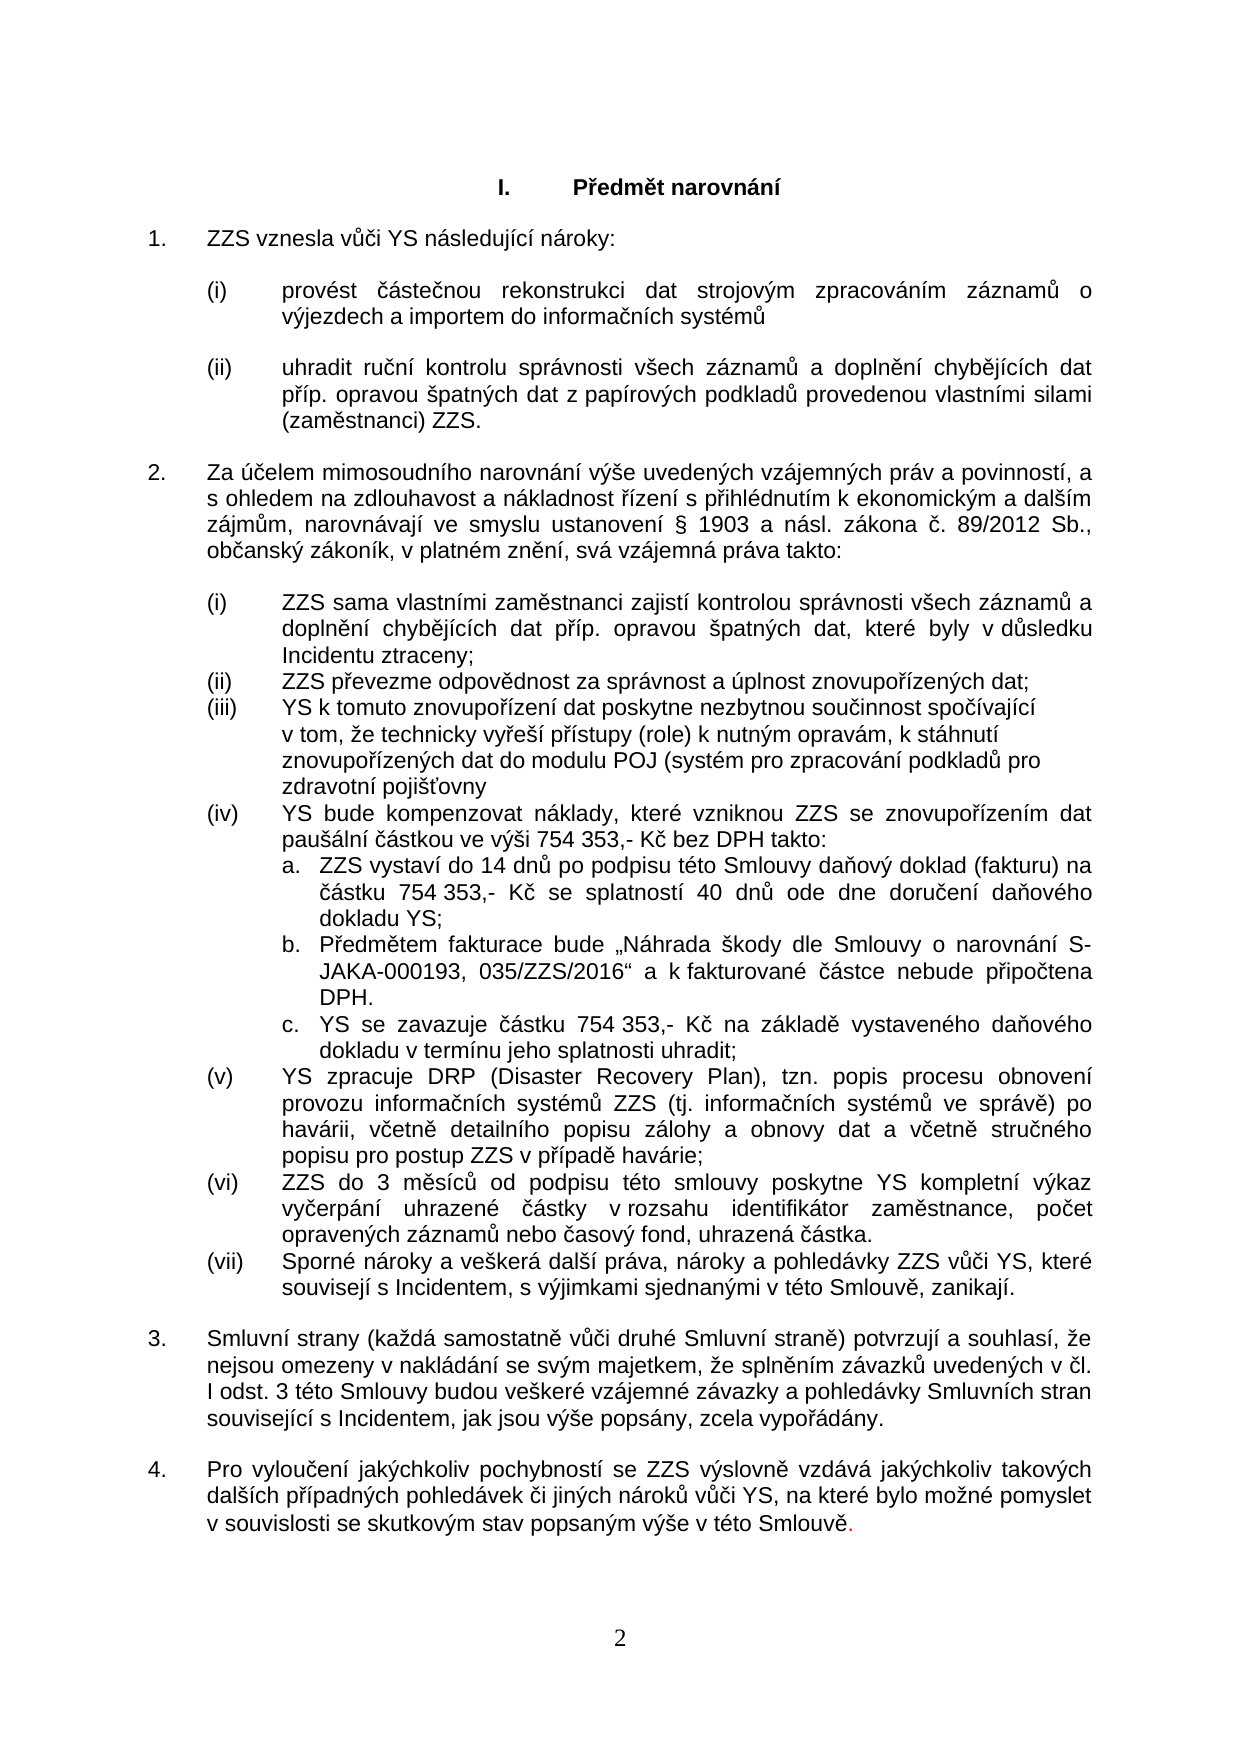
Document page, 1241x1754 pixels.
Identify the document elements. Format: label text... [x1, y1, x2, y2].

list ZZS sama vlastními zaměstnanci zajistí kontrolou správnosti všech záznamů a doplnění chybějících dat příp. opravou špatných dat, které byly v důsledku Incidentu ztraceny; [207, 589, 1093, 668]
list ZZS do 3 měsíců od podpisu této smlouvy poskytne YS kompletní výkaz vyčerpání uhrazené částky v rozsahu identifikátor zaměstnance, počet opravených záznamů nebo časový fond, uhrazená částka. [207, 1169, 1093, 1248]
list Za účelem mimosoudního narovnání výše uvedených vzájemných práv a povinností, a s ohledem na zdlouhavost a nákladnost řízení s přihlédnutím k ekonomickým a dalším zájmům, narovnávají ve smyslu ustanovení § 1903 a násl. zákona č. 89/2012 Sb., občanský zákoník, v platném znění, svá vzájemná práva takto: [147, 458, 1093, 564]
list provést částečnou rekonstrukci dat strojovým zpracováním záznamů o výjezdech a importem do informačních systémů [207, 277, 1093, 329]
list YS se zavazuje částku 754 353,- Kč na základě vystaveného daňového dokladu v termínu jeho splatnosti uhradit; [282, 1011, 1093, 1063]
list Předmět narovnání [185, 174, 1093, 200]
list YS bude kompenzovat náklady, které vzniknou ZZS se znovupořízením dat paušální částkou ve výši 754 353,- Kč bez DPH takto: [207, 800, 1093, 852]
list Sporné nároky a veškerá další práva, nároky a pohledávky ZZS vůči YS, které souvisejí s Incidentem, s výjimkami sjednanými v této Smlouvě, zanikají. [207, 1248, 1093, 1300]
list ZZS vznesla vůči YS následující nároky: [148, 225, 1093, 252]
list ZZS převezme odpovědnost za správnost a úplnost znovupořízených dat; [207, 668, 1093, 694]
list Předmětem fakturace bude „Náhrada škody dle Smlouvy o narovnání S-JAKA-000193, 035/ZZS/2016“ a k fakturované částce nebude připočtena DPH. [282, 931, 1093, 1011]
list ZZS vystaví do 14 dnů po podpisu této Smlouvy daňový doklad (fakturu) na částku 754 353,- Kč se splatností 40 dnů ode dne doručení daňového dokladu YS; [282, 852, 1093, 931]
list Pro vyloučení jakýchkoliv pochybností se ZZS výslovně vzdává jakýchkoliv takových dalších případných pohledávek či jiných nároků vůči YS, na které bylo možné pomyslet v souvislosti se skutkovým stav popsaným výše v této Smlouvě. [148, 1456, 1093, 1537]
list Smluvní strany (každá samostatně vůči druhé Smluvní straně) potvrzují a souhlasí, že nejsou omezeny v nakládání se svým majetkem, že splněním závazků uvedených v čl. I odst. 3 této Smlouvy budou veškeré vzájemné závazky a pohledávky Smluvních stran související s Incidentem, jak jsou výše popsány, zcela vypořádány. [148, 1325, 1093, 1431]
list YS zpracuje DRP (Disaster Recovery Plan), tzn. popis procesu obnovení provozu informačních systémů ZZS (tj. informačních systémů ve správě) po havárii, včetně detailního popisu zálohy a obnovy dat a včetně stručného popisu pro postup ZZS v případě havárie; [207, 1063, 1093, 1169]
list YS k tomuto znovupořízení dat poskytne nezbytnou součinnost spočívající v tom, že technicky vyřeší přístupy (role) k nutným opravám, k stáhnutí znovupořízených dat do modulu POJ (systém pro zpracování podkladů pro zdravotní pojišťovny [207, 694, 1093, 800]
list uhradit ruční kontrolu správnosti všech záznamů a doplnění chybějících dat příp. opravou špatných dat z papírových podkladů provedenou vlastními silami (zaměstnanci) ZZS. [207, 354, 1093, 433]
